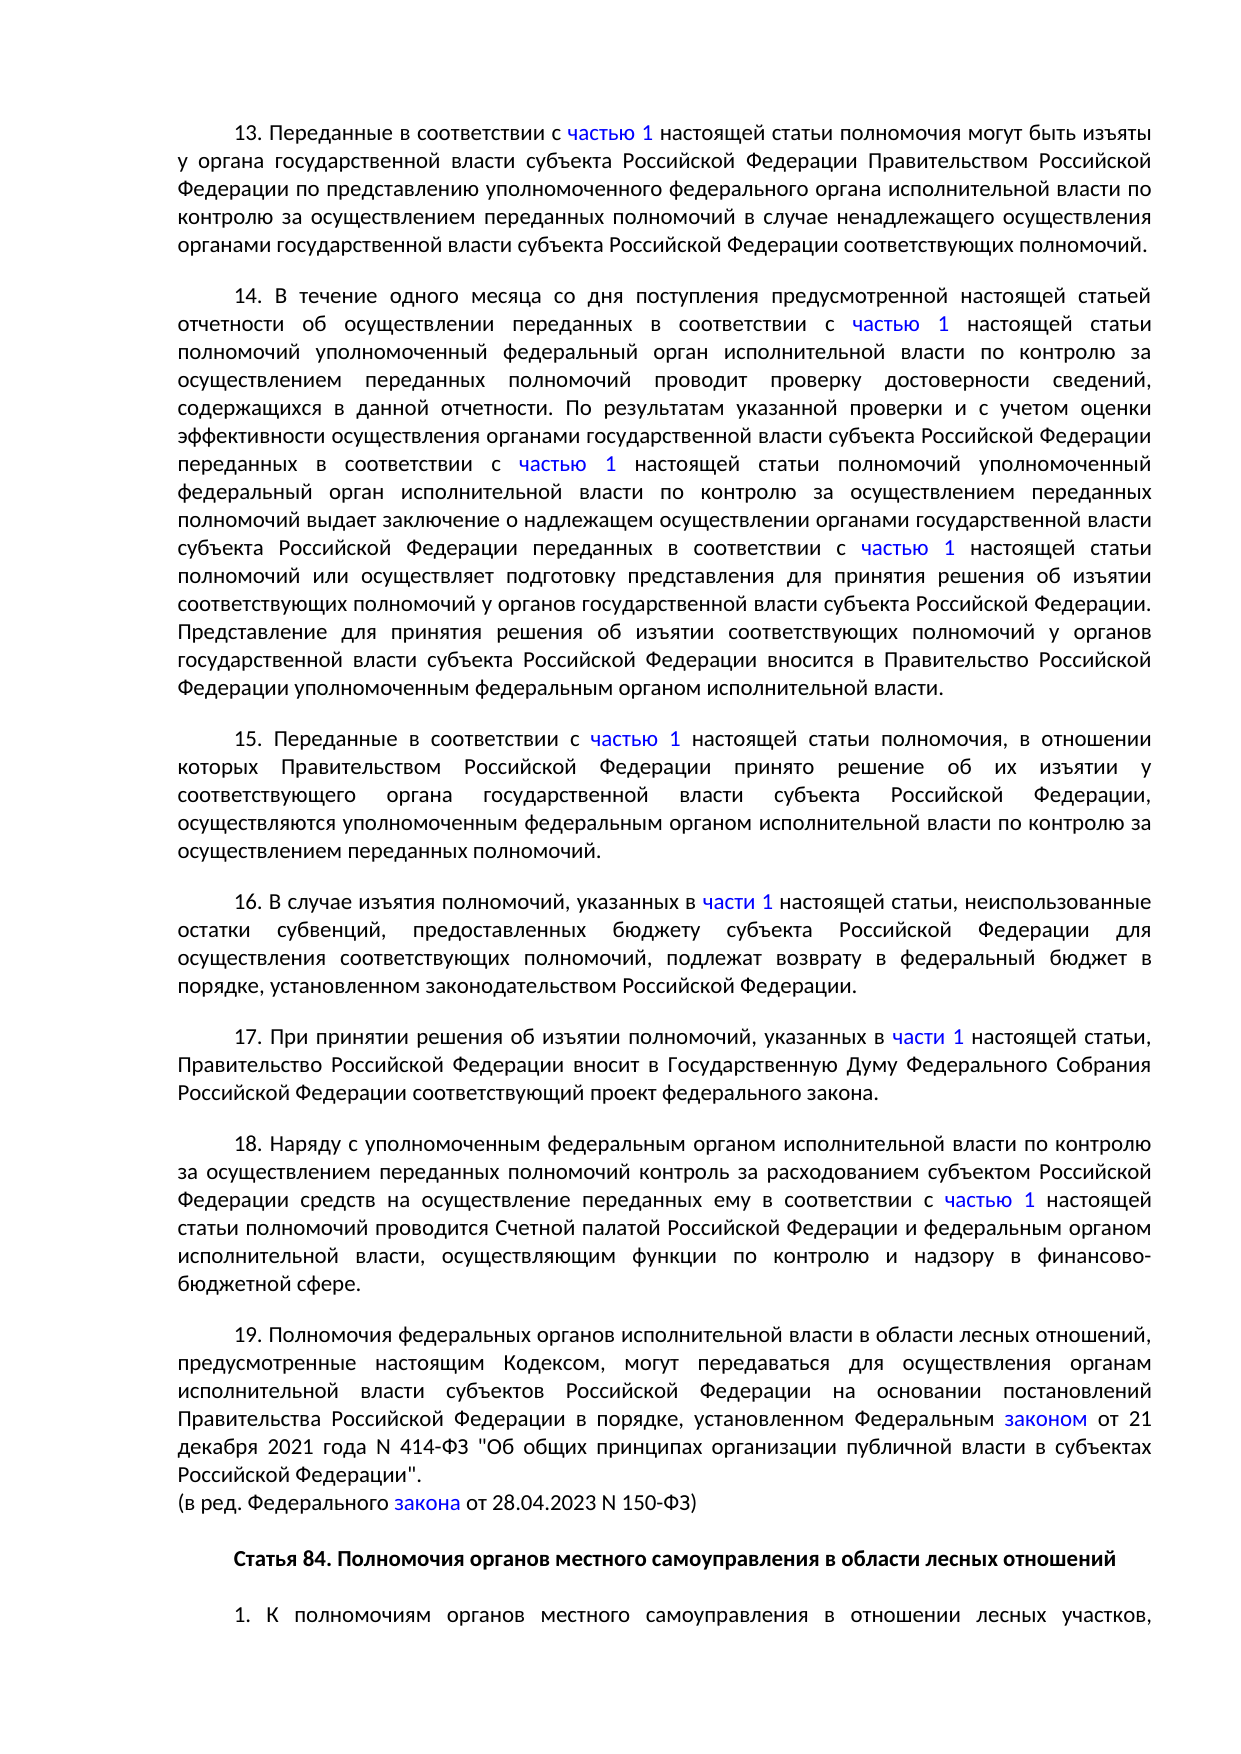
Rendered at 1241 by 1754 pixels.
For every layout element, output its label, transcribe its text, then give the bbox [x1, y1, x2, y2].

text 14. В течение одного месяца со дня поступления предусмотренной настоящей статьей отчетности об осуществлении переданных в соответствии с частью 1 настоящей статьи полномочий уполномоченный федеральный орган исполнительной власти по контролю за осуществлением переданных полномочий проводит проверку достоверности сведений, содержащихся в данной отчетности. По результатам указанной проверки и с учетом оценки эффективности осуществления органами государственной власти субъекта Российской Федерации переданных в соответствии с частью 1 настоящей статьи полномочий уполномоченный федеральный орган исполнительной власти по контролю за осуществлением переданных полномочий выдает заключение о надлежащем осуществлении органами государственной власти субъекта Российской Федерации переданных в соответствии с частью 1 настоящей статьи полномочий или осуществляет подготовку представления для принятия решения об изъятии соответствующих полномочий у органов государственной власти субъекта Российской Федерации. Представление для принятия решения об изъятии соответствующих полномочий у органов государственной власти субъекта Российской Федерации вносится в Правительство Российской Федерации уполномоченным федеральным органом исполнительной власти. [177, 281, 1152, 701]
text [177, 1601, 1152, 1629]
text 17. При принятии решения об изъятии полномочий, указанных в части 1 настоящей статьи, Правительство Российской Федерации вносит в Государственную Думу Федерального Собрания Российской Федерации соответствующий проект федерального закона. [177, 1022, 1152, 1106]
text 13. Переданные в соответствии с частью 1 настоящей статьи полномочия могут быть изъяты у органа государственной власти субъекта Российской Федерации Правительством Российской Федерации по представлению уполномоченного федерального органа исполнительной власти по контролю за осуществлением переданных полномочий в случае ненадлежащего осуществления органами государственной власти субъекта Российской Федерации соответствующих полномочий. [177, 118, 1152, 258]
text 15. Переданные в соответствии с частью 1 настоящей статьи полномочия, в отношении которых Правительством Российской Федерации принято решение об их изъятии у соответствующего органа государственной власти субъекта Российской Федерации, осуществляются уполномоченным федеральным органом исполнительной власти по контролю за осуществлением переданных полномочий. [177, 724, 1152, 864]
text 16. В случае изъятия полномочий, указанных в части 1 настоящей статьи, неиспользованные остатки субвенций, предоставленных бюджету субъекта Российской Федерации для осуществления соответствующих полномочий, подлежат возврату в федеральный бюджет в порядке, установленном законодательством Российской Федерации. [177, 887, 1152, 999]
text 18. Наряду с уполномоченным федеральным органом исполнительной власти по контролю за осуществлением переданных полномочий контроль за расходованием субъектом Российской Федерации средств на осуществление переданных ему в соответствии с частью 1 настоящей статьи полномочий проводится Счетной палатой Российской Федерации и федеральным органом исполнительной власти, осуществляющим функции по контролю и надзору в финансово-бюджетной сфере. [177, 1129, 1152, 1297]
text 19. Полномочия федеральных органов исполнительной власти в области лесных отношений, предусмотренные настоящим Кодексом, могут передаваться для осуществления органам исполнительной власти субъектов Российской Федерации на основании постановлений Правительства Российской Федерации в порядке, установленном Федеральным законом от 21 декабря 2021 года N 414-ФЗ "Об общих принципах организации публичной власти в субъектах Российской Федерации". [177, 1320, 1152, 1488]
title Статья 84. Полномочия органов местного самоуправления в области лесных отношений [177, 1544, 1152, 1573]
text (в ред. Федерального закона от 28.04.2023 N 150-ФЗ) [177, 1488, 1152, 1517]
